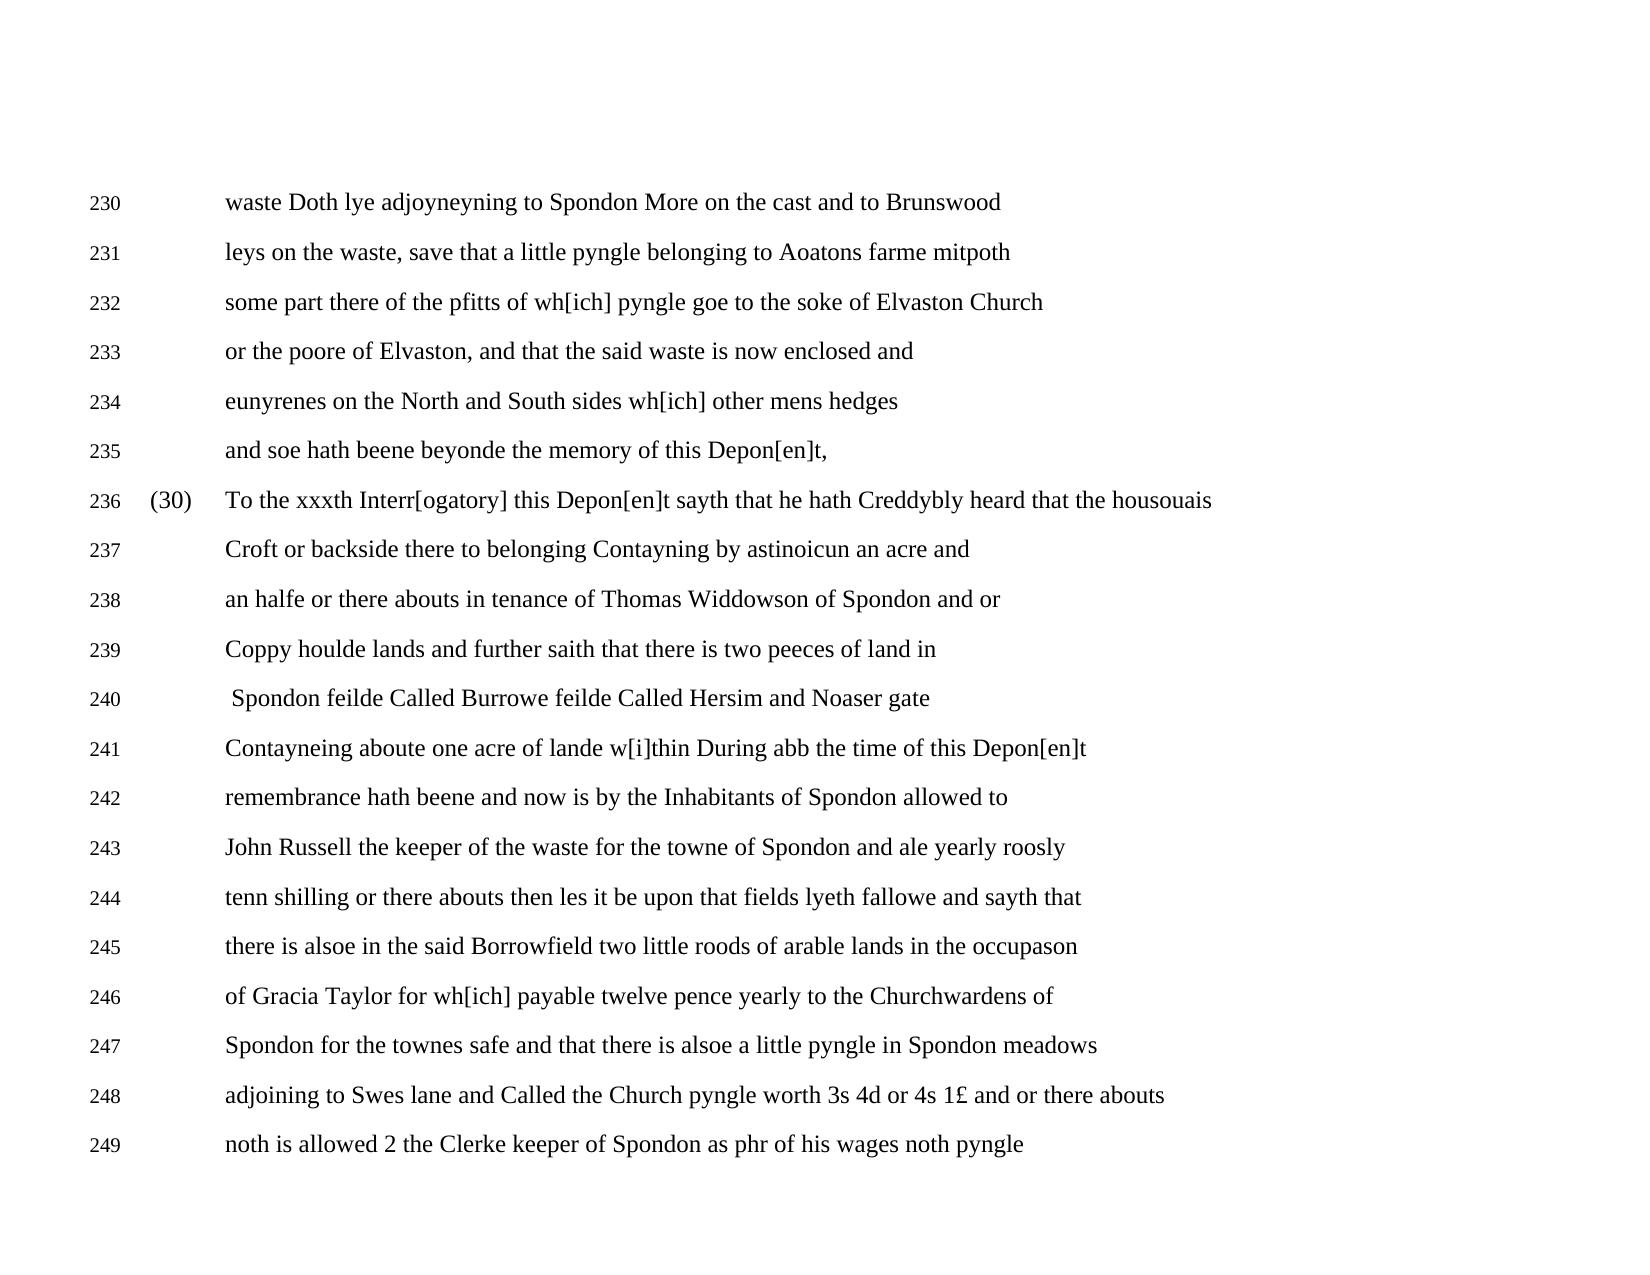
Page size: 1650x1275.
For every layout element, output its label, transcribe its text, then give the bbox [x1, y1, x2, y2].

text Spondon feilde Called Burrowe feilde Called Hersim and Noaser gate [150, 683, 1624, 712]
text (30) To the xxxth Interr[ogatory] this Depon[en]t sayth that he hath Creddybly heard that the housouais [150, 485, 1624, 514]
text of Gracia Taylor for wh[ich] payable twelve pence yearly to the Churchwardens of [150, 981, 1624, 1009]
text Contayneing aboute one acre of lande w[i]thin During abb the time of this Depon[en]t [150, 733, 1624, 762]
text noth is allowed 2 the Clerke keeper of Spondon as phr of his wages noth pyngle [150, 1129, 1624, 1158]
text there is alsoe in the said Borrowfield two little roods of arable lands in the occupason [150, 931, 1624, 960]
text and soe hath beene beyonde the memory of this Depon[en]t, [150, 435, 1624, 464]
text leys on the waste, save that a little pyngle belonging to Aoatons farme mitpoth [150, 237, 1624, 266]
text remembrance hath beene and now is by the Inhabitants of Spondon allowed to [150, 782, 1624, 811]
text adjoining to Swes lane and Called the Church pyngle worth 3s 4d or 4s 1£ and or there abouts [150, 1080, 1624, 1109]
text Coppy houlde lands and further saith that there is two peeces of land in [150, 634, 1624, 662]
text waste Doth lye adjoyneyning to Spondon More on the cast and to Brunswood [150, 187, 1624, 216]
text Croft or backside there to belonging Contayning by astinoicun an acre and [150, 534, 1624, 563]
text John Russell the keeper of the waste for the towne of Spondon and ale yearly roosly [150, 832, 1624, 861]
text eunyrenes on the North and South sides wh[ich] other mens hedges [150, 386, 1624, 414]
text tenn shilling or there abouts then les it be upon that fields lyeth fallowe and sayth that [150, 882, 1624, 910]
text an halfe or there abouts in tenance of Thomas Widdowson of Spondon and or [150, 584, 1624, 613]
text Spondon for the townes safe and that there is alsoe a little pyngle in Spondon meadows [150, 1030, 1624, 1059]
text some part there of the pfitts of wh[ich] pyngle goe to the soke of Elvaston Church [150, 287, 1624, 315]
text or the poore of Elvaston, and that the said waste is now enclosed and [150, 336, 1624, 365]
